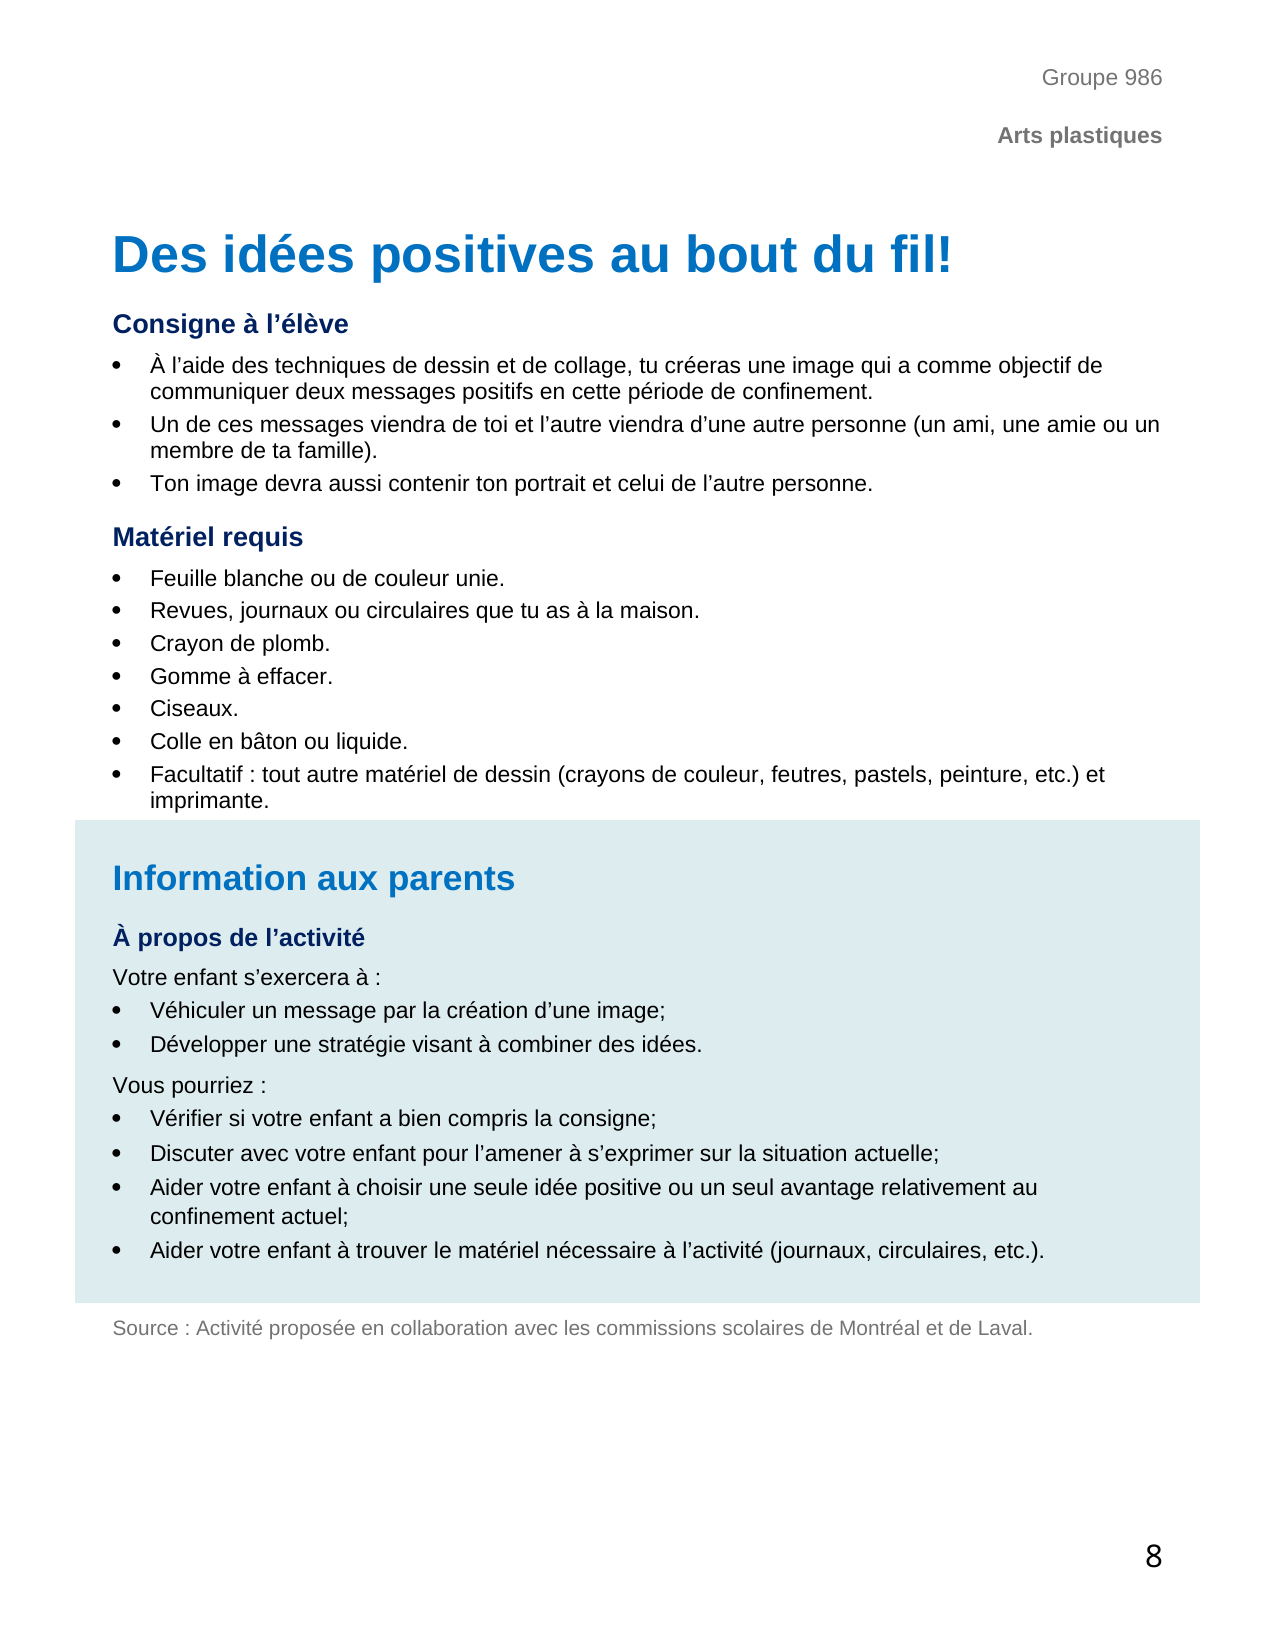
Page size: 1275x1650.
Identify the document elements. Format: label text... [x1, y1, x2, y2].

text Des idées positives au bout du fil! [112, 223, 1162, 283]
text Gomme à effacer. [112, 663, 1162, 689]
text Revues, journaux ou circulaires que tu as à la maison. [112, 597, 1162, 624]
table_header Information aux parents À propos de l’activité Votre enfant s’exercera à : Véhiculer un message par la création d’une image; Développer une stratégie visant à combiner des idées. Vous pourriez : Vérifier si votre enfant a bien compris la consigne; Discuter avec votre enfant pour l’amener à s’exprimer sur la situation actuelle; Aider votre enfant à choisir une seule idée positive ou un seul avantage relativement au confinement actuel; Aider votre enfant à trouver le matériel nécessaire à l’activité (journaux, circulaires, etc.). [75, 820, 1200, 1303]
text Crayon de plomb. [112, 630, 1162, 656]
text Source : Activité proposée en collaboration avec les commissions scolaires de Montréal et de Laval. [112, 1316, 1162, 1340]
text Facultatif : tout autre matériel de dessin (crayons de couleur, feutres, pastels, peinture, etc.) et imprimante. [112, 761, 1162, 813]
text Colle en bâton ou liquide. [112, 728, 1162, 754]
text Matériel requis [112, 521, 1083, 552]
text Ciseaux. [112, 695, 1162, 722]
text Arts plastiques [112, 122, 1162, 148]
text Feuille blanche ou de couleur unie. [112, 565, 1162, 591]
text Consigne à l’élève [112, 308, 1162, 339]
text Un de ces messages viendra de toi et l’autre viendra d’une autre personne (un ami, une amie ou un membre de ta famille). [112, 411, 1162, 463]
text Ton image devra aussi contenir ton portrait et celui de l’autre personne. [112, 470, 1162, 496]
text À l’aide des techniques de dessin et de collage, tu créeras une image qui a comme objectif de communiquer deux messages positifs en cette période de confinement. [112, 352, 1162, 404]
